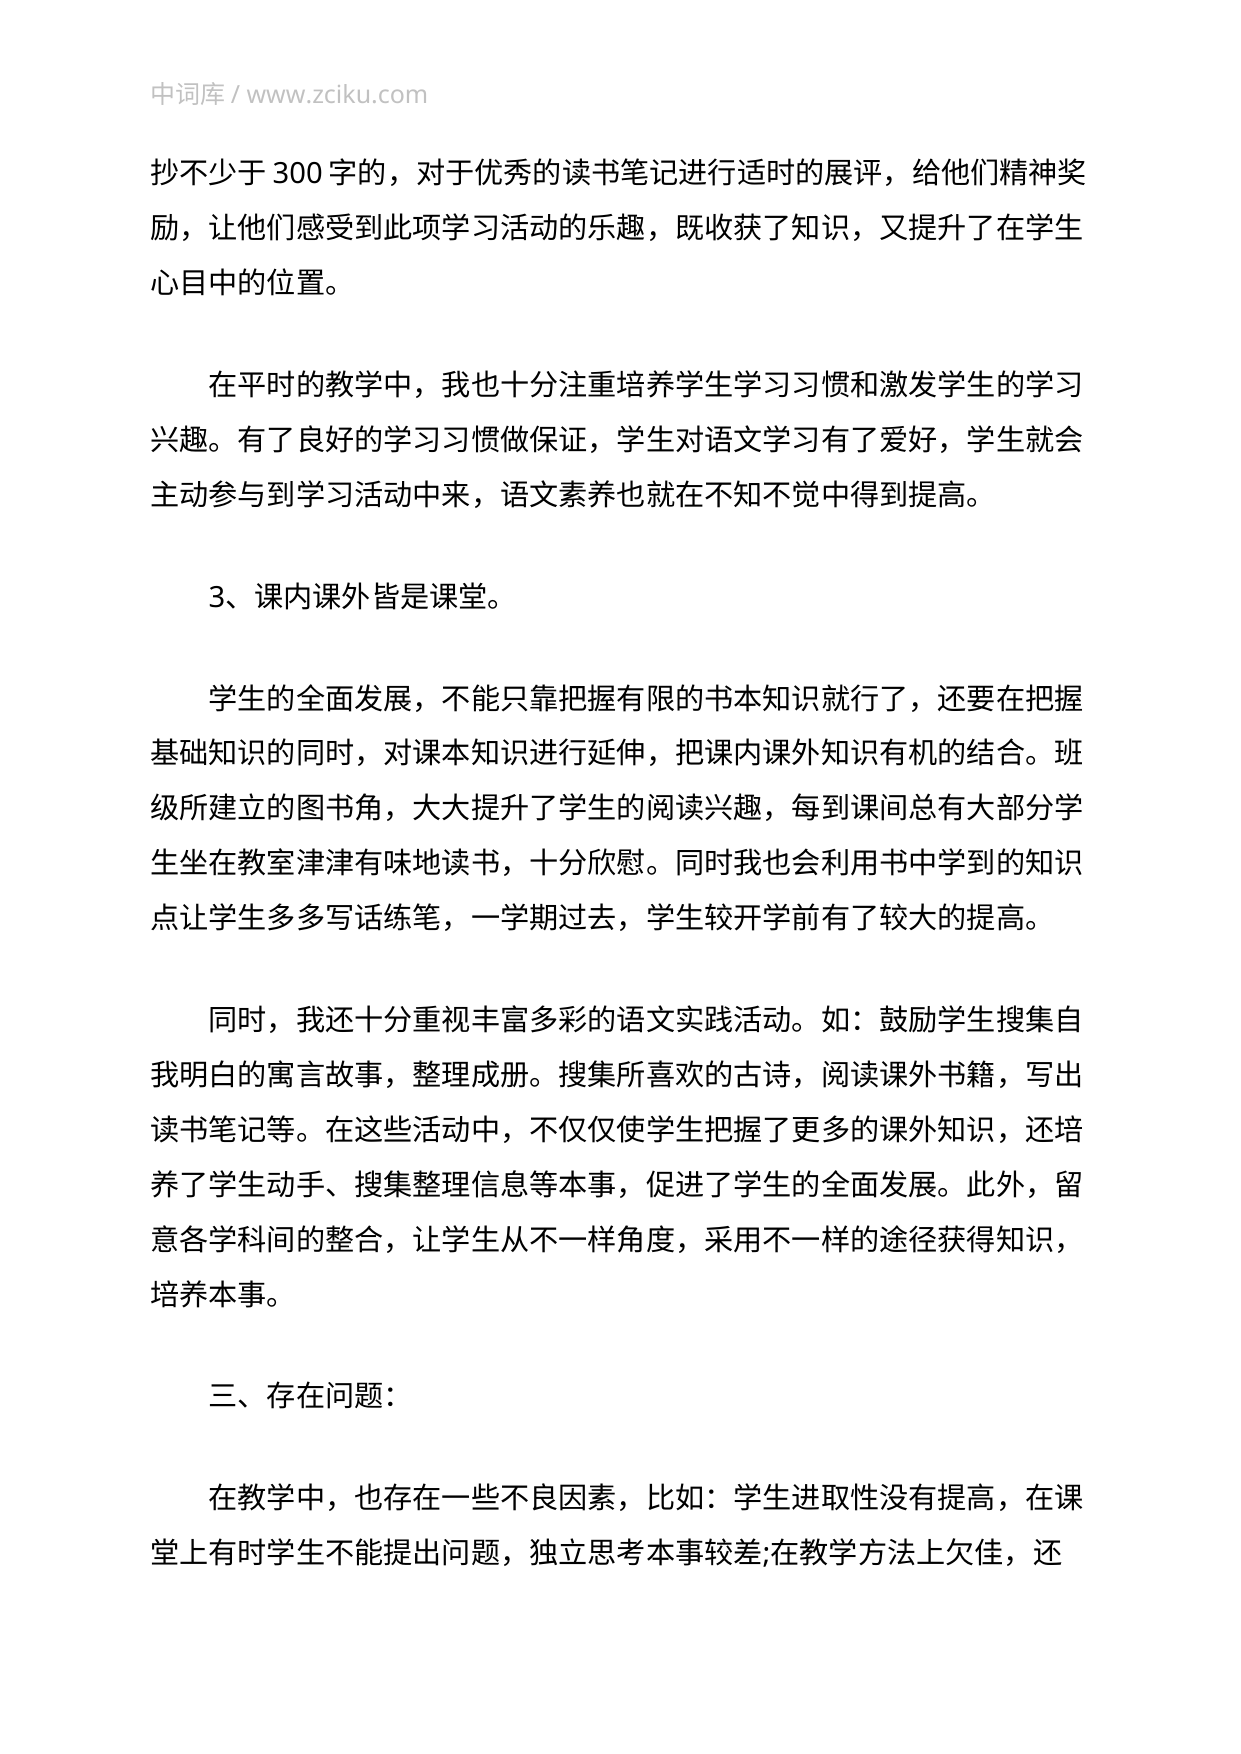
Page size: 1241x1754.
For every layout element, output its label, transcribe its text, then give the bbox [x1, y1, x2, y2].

text 3、课内课外皆是课堂。 [150, 573, 1090, 616]
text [150, 1474, 1090, 1572]
text 同时，我还十分重视丰富多彩的语文实践活动。如：鼓励学生搜集自我明白的寓言故事，整理成册。搜集所喜欢的古诗，阅读课外书籍，写出读书笔记等。在这些活动中，不仅仅使学生把握了更多的课外知识，还培养了学生动手、搜集整理信息等本事，促进了学生的全面发展。此外，留意各学科间的整合，让学生从不一样角度，采用不一样的途径获得知识，培养本事。 [150, 997, 1090, 1313]
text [150, 150, 1090, 302]
text 学生的全面发展，不能只靠把握有限的书本知识就行了，还要在把握基础知识的同时，对课本知识进行延伸，把课内课外知识有机的结合。班级所建立的图书角，大大提升了学生的阅读兴趣，每到课间总有大部分学生坐在教室津津有味地读书，十分欣慰。同时我也会利用书中学到的知识点让学生多多写话练笔，一学期过去，学生较开学前有了较大的提高。 [150, 675, 1090, 937]
text 在平时的教学中，我也十分注重培养学生学习习惯和激发学生的学习兴趣。有了良好的学习习惯做保证，学生对语文学习有了爱好，学生就会主动参与到学习活动中来，语文素养也就在不知不觉中得到提高。 [150, 362, 1090, 514]
text 三、存在问题： [150, 1373, 1090, 1415]
